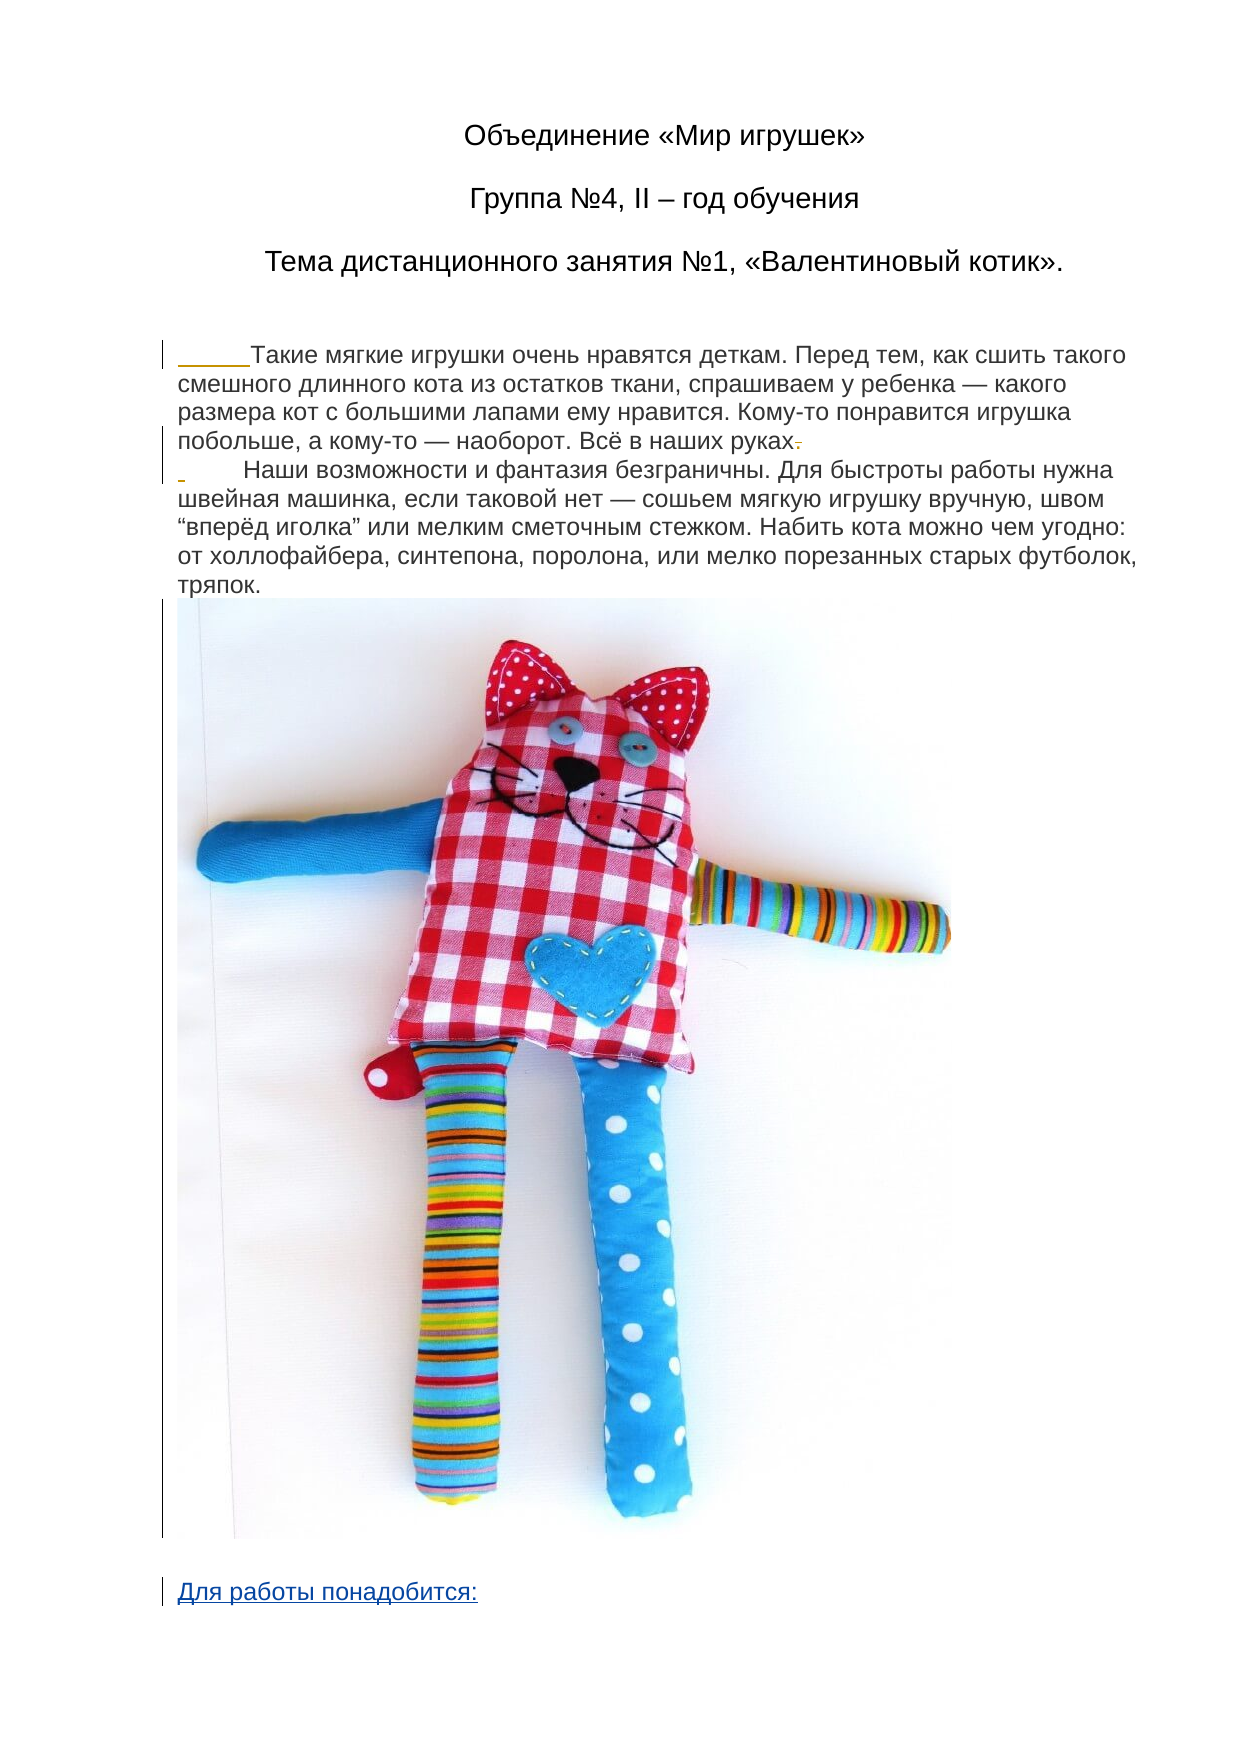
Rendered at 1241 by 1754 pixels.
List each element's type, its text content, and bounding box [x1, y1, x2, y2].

text Группа №4, II – год обучения [177, 181, 1152, 214]
text Такие мягкие игрушки очень нравятся деткам. Перед тем, как сшить такого смешного длинного кота из остатков ткани, спрашиваем у ребенка — какого размера кот с большими лапами ему нравится. Кому-то понравится игрушка побольше, а кому-то — наоборот. Всё в наших руках [177, 340, 1152, 455]
text Тема дистанционного занятия №1, «Валентиновый котик». [177, 243, 1152, 277]
text Наши возможности и фантазия безграничны. Для быстроты работы нужна швейная машинка, если таковой нет — сошьем мягкую игрушку вручную, швом “вперёд иголка” или мелким сметочным стежком. Набить кота можно чем угодно: от холлофайбера, синтепона, поролона, или мелко порезанных старых футболок, тряпок. [177, 455, 1152, 598]
picture [177, 598, 952, 1539]
text Объединение «Мир игрушек» [177, 118, 1152, 152]
